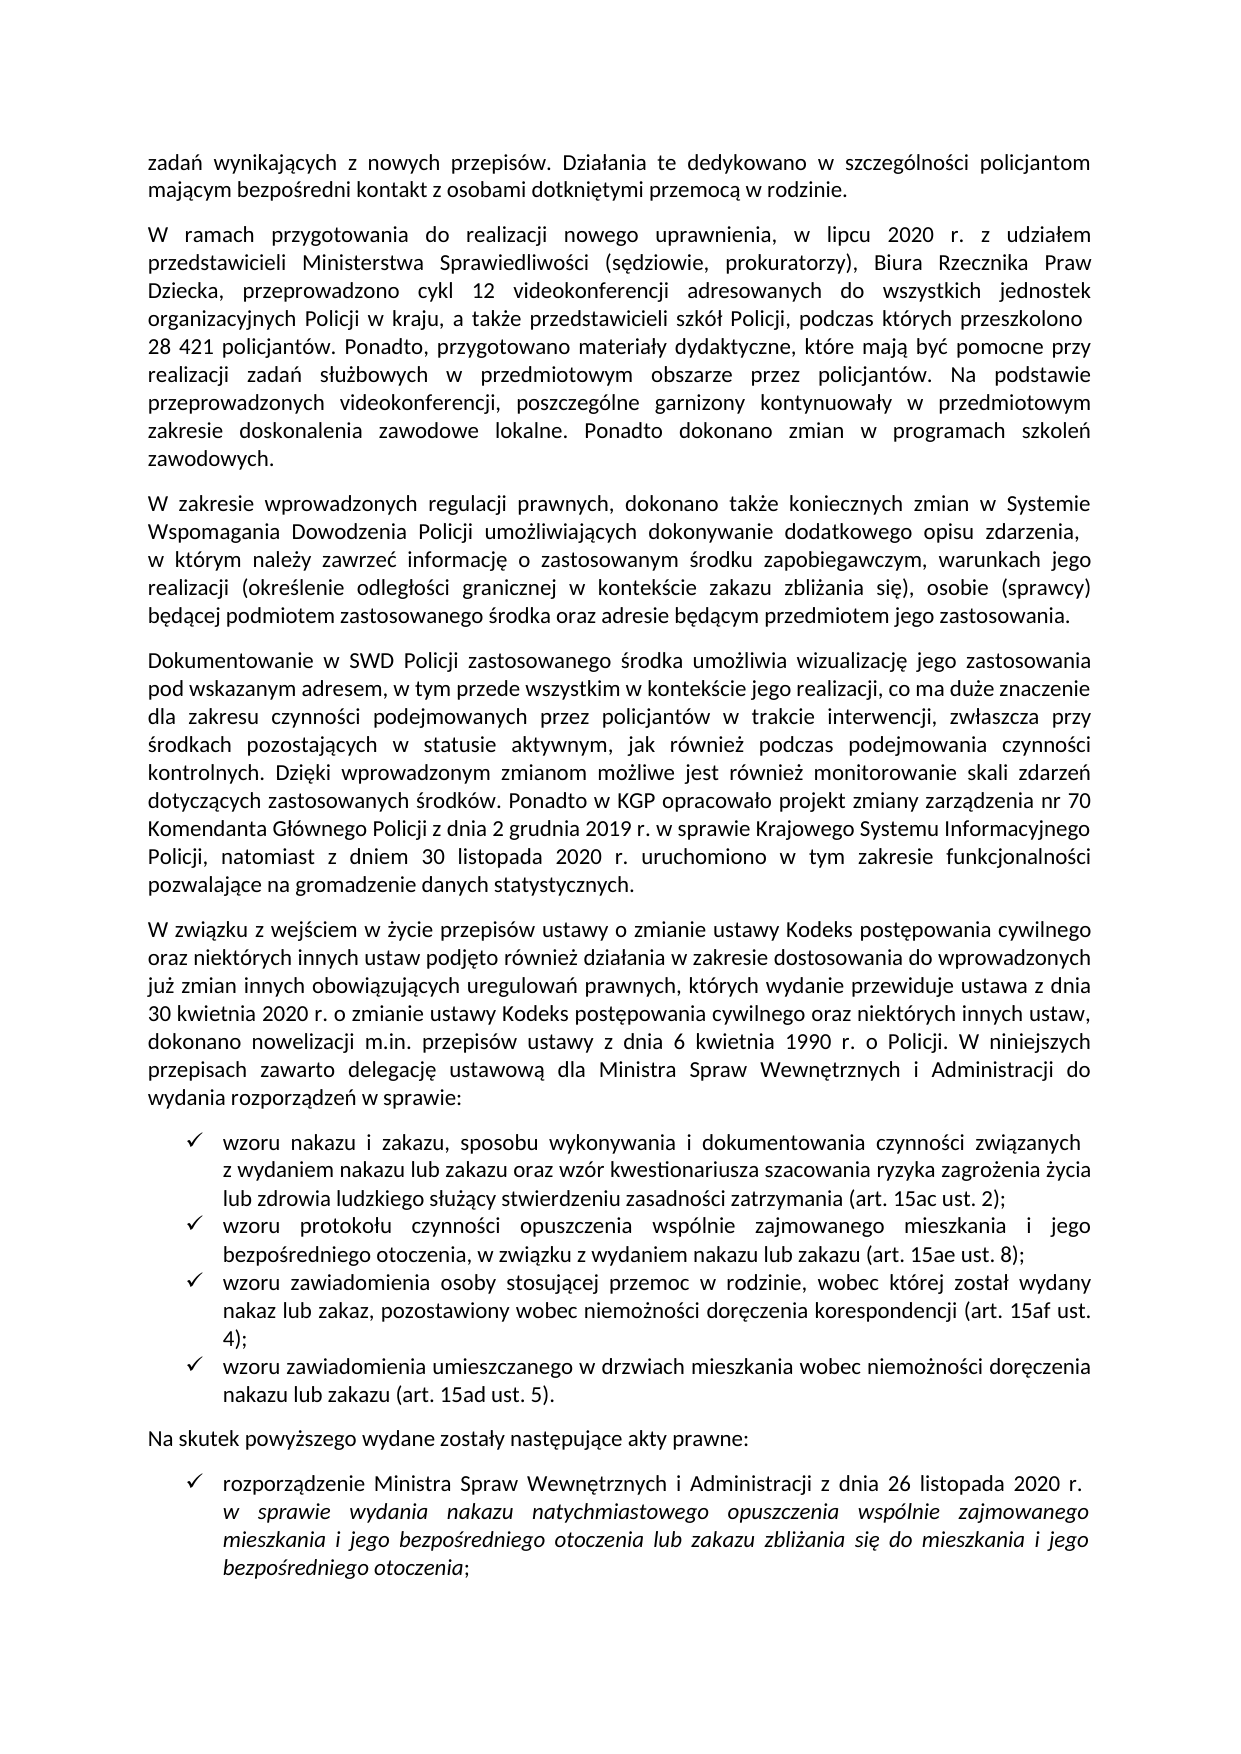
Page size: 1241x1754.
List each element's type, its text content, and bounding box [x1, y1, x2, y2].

list wzoru nakazu i zakazu, sposobu wykonywania i dokumentowania czynności związanych z wydaniem nakazu lub zakazu oraz wzór kwestionariusza szacowania ryzyka zagrożenia życia lub zdrowia ludzkiego służący stwierdzeniu zasadności zatrzymania (art. 15ac ust. 2); [185, 1128, 1093, 1212]
text W ramach przygotowania do realizacji nowego uprawnienia, w lipcu 2020 r. z udziałem przedstawicieli Ministerstwa Sprawiedliwości (sędziowie, prokuratorzy), Biura Rzecznika Praw Dziecka, przeprowadzono cykl 12 videokonferencji adresowanych do wszystkich jednostek organizacyjnych Policji w kraju, a także przedstawicieli szkół Policji, podczas których przeszkolono 28 421 policjantów. Ponadto, przygotowano materiały dydaktyczne, które mają być pomocne przy realizacji zadań służbowych w przedmiotowym obszarze przez policjantów. Na podstawie przeprowadzonych videokonferencji, poszczególne garnizony kontynuowały w przedmiotowym zakresie doskonalenia zawodowe lokalne. Ponadto dokonano zmian w programach szkoleń zawodowych. [148, 220, 1093, 472]
list rozporządzenie Ministra Spraw Wewnętrznych i Administracji z dnia 26 listopada 2020 r. w sprawie wydania nakazu natychmiastowego opuszczenia wspólnie zajmowanego mieszkania i jego bezpośredniego otoczenia lub zakazu zbliżania się do mieszkania i jego bezpośredniego otoczenia; [185, 1469, 1093, 1581]
list wzoru zawiadomienia osoby stosującej przemoc w rodzinie, wobec której został wydany nakaz lub zakaz, pozostawiony wobec niemożności doręczenia korespondencji (art. 15af ust. 4); [185, 1268, 1093, 1352]
text Dokumentowanie w SWD Policji zastosowanego środka umożliwia wizualizację jego zastosowania pod wskazanym adresem, w tym przede wszystkim w kontekście jego realizacji, co ma duże znaczenie dla zakresu czynności podejmowanych przez policjantów w trakcie interwencji, zwłaszcza przy środkach pozostających w statusie aktywnym, jak również podczas podejmowania czynności kontrolnych. Dzięki wprowadzonym zmianom możliwe jest również monitorowanie skali zdarzeń dotyczących zastosowanych środków. Ponadto w KGP opracowało projekt zmiany zarządzenia nr 70 Komendanta Głównego Policji z dnia 2 grudnia 2019 r. w sprawie Krajowego Systemu Informacyjnego Policji, natomiast z dniem 30 listopada 2020 r. uruchomiono w tym zakresie funkcjonalności pozwalające na gromadzenie danych statystycznych. [148, 646, 1093, 898]
text Na skutek powyższego wydane zostały następujące akty prawne: [148, 1424, 1093, 1452]
text W związku z wejściem w życie przepisów ustawy o zmianie ustawy Kodeks postępowania cywilnego oraz niektórych innych ustaw podjęto również działania w zakresie dostosowania do wprowadzonych już zmian innych obowiązujących uregulowań prawnych, których wydanie przewiduje ustawa z dnia 30 kwietnia 2020 r. o zmianie ustawy Kodeks postępowania cywilnego oraz niektórych innych ustaw, dokonano nowelizacji m.in. przepisów ustawy z dnia 6 kwietnia 1990 r. o Policji. W niniejszych przepisach zawarto delegację ustawową dla Ministra Spraw Wewnętrznych i Administracji do wydania rozporządzeń w sprawie: [148, 915, 1093, 1111]
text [148, 148, 1093, 204]
text W zakresie wprowadzonych regulacji prawnych, dokonano także koniecznych zmian w Systemie Wspomagania Dowodzenia Policji umożliwiających dokonywanie dodatkowego opisu zdarzenia, w którym należy zawrzeć informację o zastosowanym środku zapobiegawczym, warunkach jego realizacji (określenie odległości granicznej w kontekście zakazu zbliżania się), osobie (sprawcy) będącej podmiotem zastosowanego środka oraz adresie będącym przedmiotem jego zastosowania. [148, 489, 1093, 629]
list wzoru protokołu czynności opuszczenia wspólnie zajmowanego mieszkania i jego bezpośredniego otoczenia, w związku z wydaniem nakazu lub zakazu (art. 15ae ust. 8); [185, 1212, 1093, 1268]
list wzoru zawiadomienia umieszczanego w drzwiach mieszkania wobec niemożności doręczenia nakazu lub zakazu (art. 15ad ust. 5). [185, 1352, 1093, 1408]
